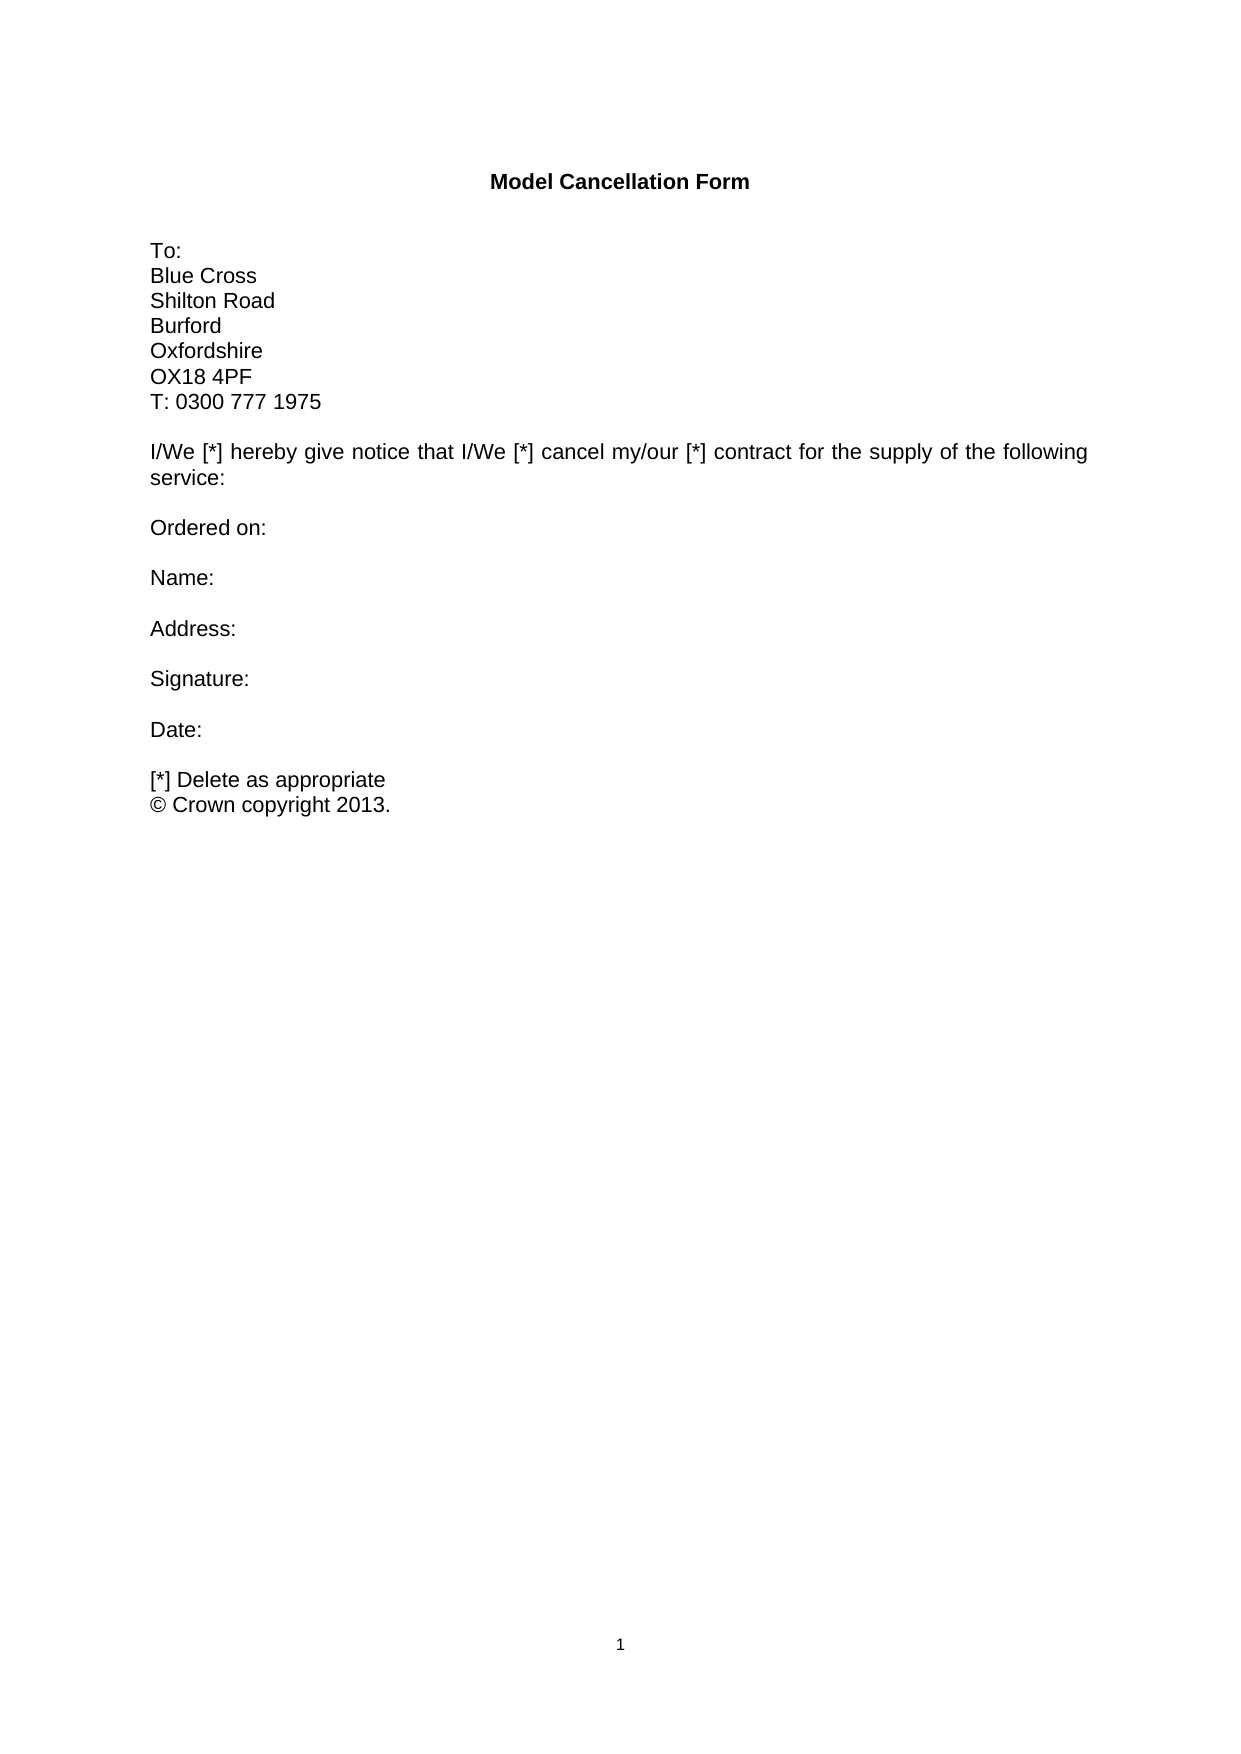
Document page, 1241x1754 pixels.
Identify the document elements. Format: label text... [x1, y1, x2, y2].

text © Crown copyright 2013. [150, 792, 1090, 817]
text I/We [*] hereby give notice that I/We [*] cancel my/our [*] contract for the supply of the following service: [150, 439, 1090, 489]
text Shilton Road [150, 288, 1090, 313]
subtitle Model Cancellation Form [150, 162, 1090, 194]
text Address: [150, 616, 1090, 641]
text Blue Cross [150, 263, 1090, 288]
text T: 0300 777 1975 [150, 389, 1090, 414]
text Oxfordshire [150, 338, 1090, 363]
text To: [150, 237, 1090, 263]
text Name: [150, 565, 1090, 590]
text OX18 4PF [150, 363, 1090, 389]
text Date: [150, 716, 1090, 742]
text Signature: [150, 666, 1090, 691]
text [*] Delete as appropriate [150, 767, 1090, 792]
text Ordered on: [150, 515, 1090, 540]
text Burford [150, 313, 1090, 338]
